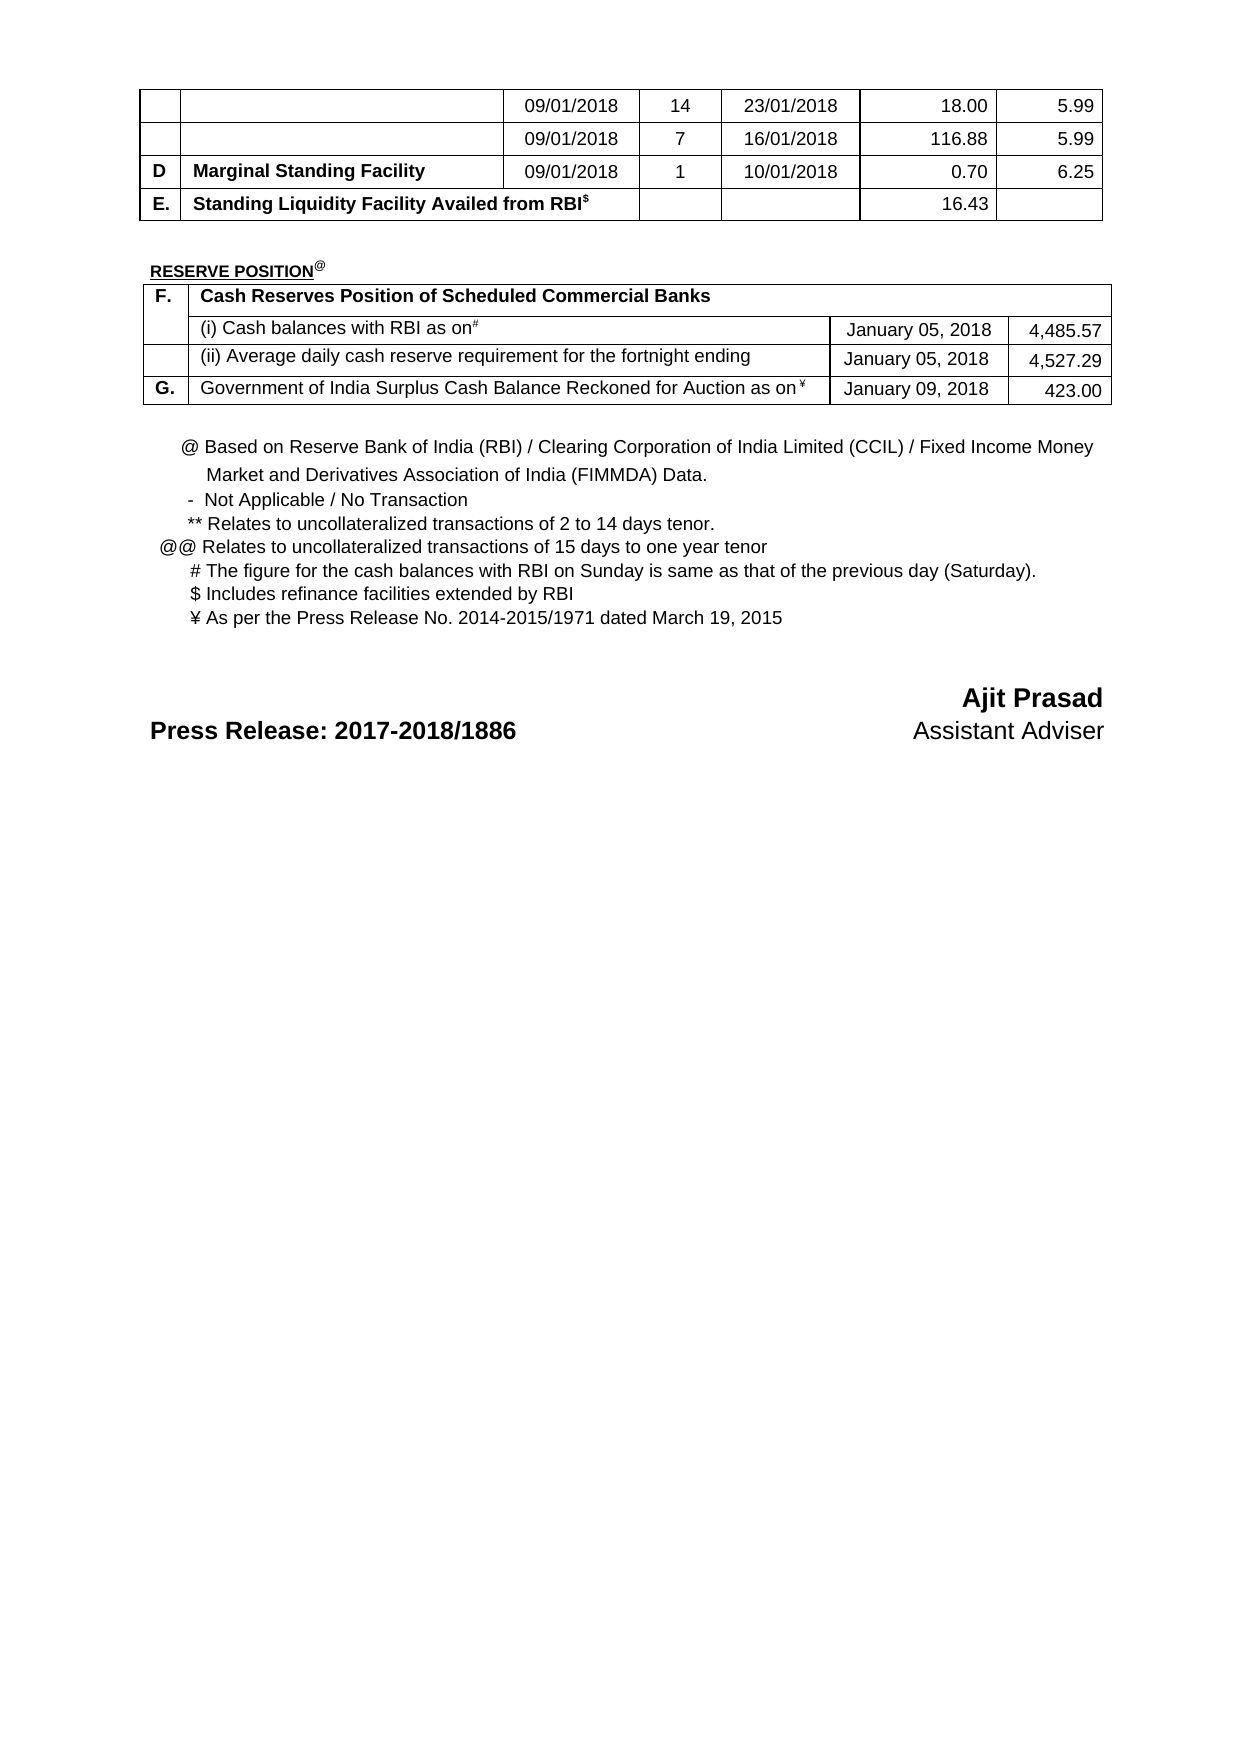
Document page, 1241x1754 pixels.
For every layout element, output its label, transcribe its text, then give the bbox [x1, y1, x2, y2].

table_cell [141, 123, 180, 155]
table_cell 16.43 [861, 189, 996, 220]
table_cell January 05, 2018 [831, 317, 1008, 344]
text - Not Applicable / No Transaction [187, 489, 1105, 510]
table_cell January 09, 2018 [831, 377, 1008, 404]
table_cell 10/01/2018 [722, 156, 859, 188]
table_cell 116.88 [861, 123, 996, 155]
table_cell 7 [640, 123, 721, 155]
table_header F. [144, 285, 188, 344]
text # The figure for the cash balances with RBI on Sunday is same as that of the previous day (Saturday). [148, 559, 1105, 581]
table_cell (ii) Average daily cash reserve requirement for the fortnight ending [189, 345, 829, 376]
table_cell [141, 90, 180, 122]
table_cell [181, 90, 503, 122]
table_cell E. [141, 189, 180, 220]
table_cell January 05, 2018 [831, 345, 1008, 376]
table_cell [997, 189, 1102, 220]
table_cell [640, 189, 721, 220]
table_header [830, 285, 1008, 316]
table_cell Standing Liquidity Facility Availed from RBI$ [181, 189, 639, 220]
text Ajit Prasad [900, 682, 1105, 713]
table_cell 14 [640, 90, 721, 122]
table_header Cash Reserves Position of Scheduled Commercial Banks [189, 285, 830, 316]
table_cell 0.70 [861, 156, 996, 188]
table_header [1008, 285, 1111, 316]
table_cell Government of India Surplus Cash Balance Reckoned for Auction as on ¥ [189, 377, 829, 404]
table_cell [144, 345, 188, 376]
table_cell (i) Cash balances with RBI as on# [189, 317, 829, 344]
table_cell G. [144, 377, 188, 404]
table_cell Marginal Standing Facility [181, 156, 503, 188]
table_cell 23/01/2018 [722, 90, 859, 122]
table_cell 18.00 [861, 90, 996, 122]
text Press Release: 2017-2018/1886 Assistant Adviser [150, 716, 1105, 744]
text @@ Relates to uncollateralized transactions of 15 days to one year tenor [148, 536, 1105, 557]
table_cell 09/01/2018 [504, 123, 639, 155]
table_cell 5.99 [997, 90, 1102, 122]
table_cell 6.25 [997, 156, 1102, 188]
table_cell [181, 123, 503, 155]
text ¥ As per the Press Release No. 2014-2015/1971 dated March 19, 2015 [148, 607, 1105, 628]
table_cell 4,485.57 [1009, 317, 1111, 344]
table_cell 09/01/2018 [504, 156, 639, 188]
table_cell 09/01/2018 [504, 90, 639, 122]
table_cell 4,527.29 [1009, 345, 1111, 376]
text ** Relates to uncollateralized transactions of 2 to 14 days tenor. [187, 512, 1105, 534]
text $ Includes refinance facilities extended by RBI [148, 583, 1105, 604]
table_cell 16/01/2018 [722, 123, 859, 155]
table_cell 423.00 [1009, 377, 1111, 404]
text @ Based on Reserve Bank of India (RBI) / Clearing Corporation of India Limited (CCIL) / Fixed Income Money Market and Derivatives Association of India (FIMMDA) Data. [165, 436, 1105, 487]
table_cell 5.99 [997, 123, 1102, 155]
table_cell [722, 189, 859, 220]
table_cell 1 [640, 156, 721, 188]
text RESERVE POSITION@ [150, 258, 1105, 282]
table_cell D [141, 156, 180, 188]
